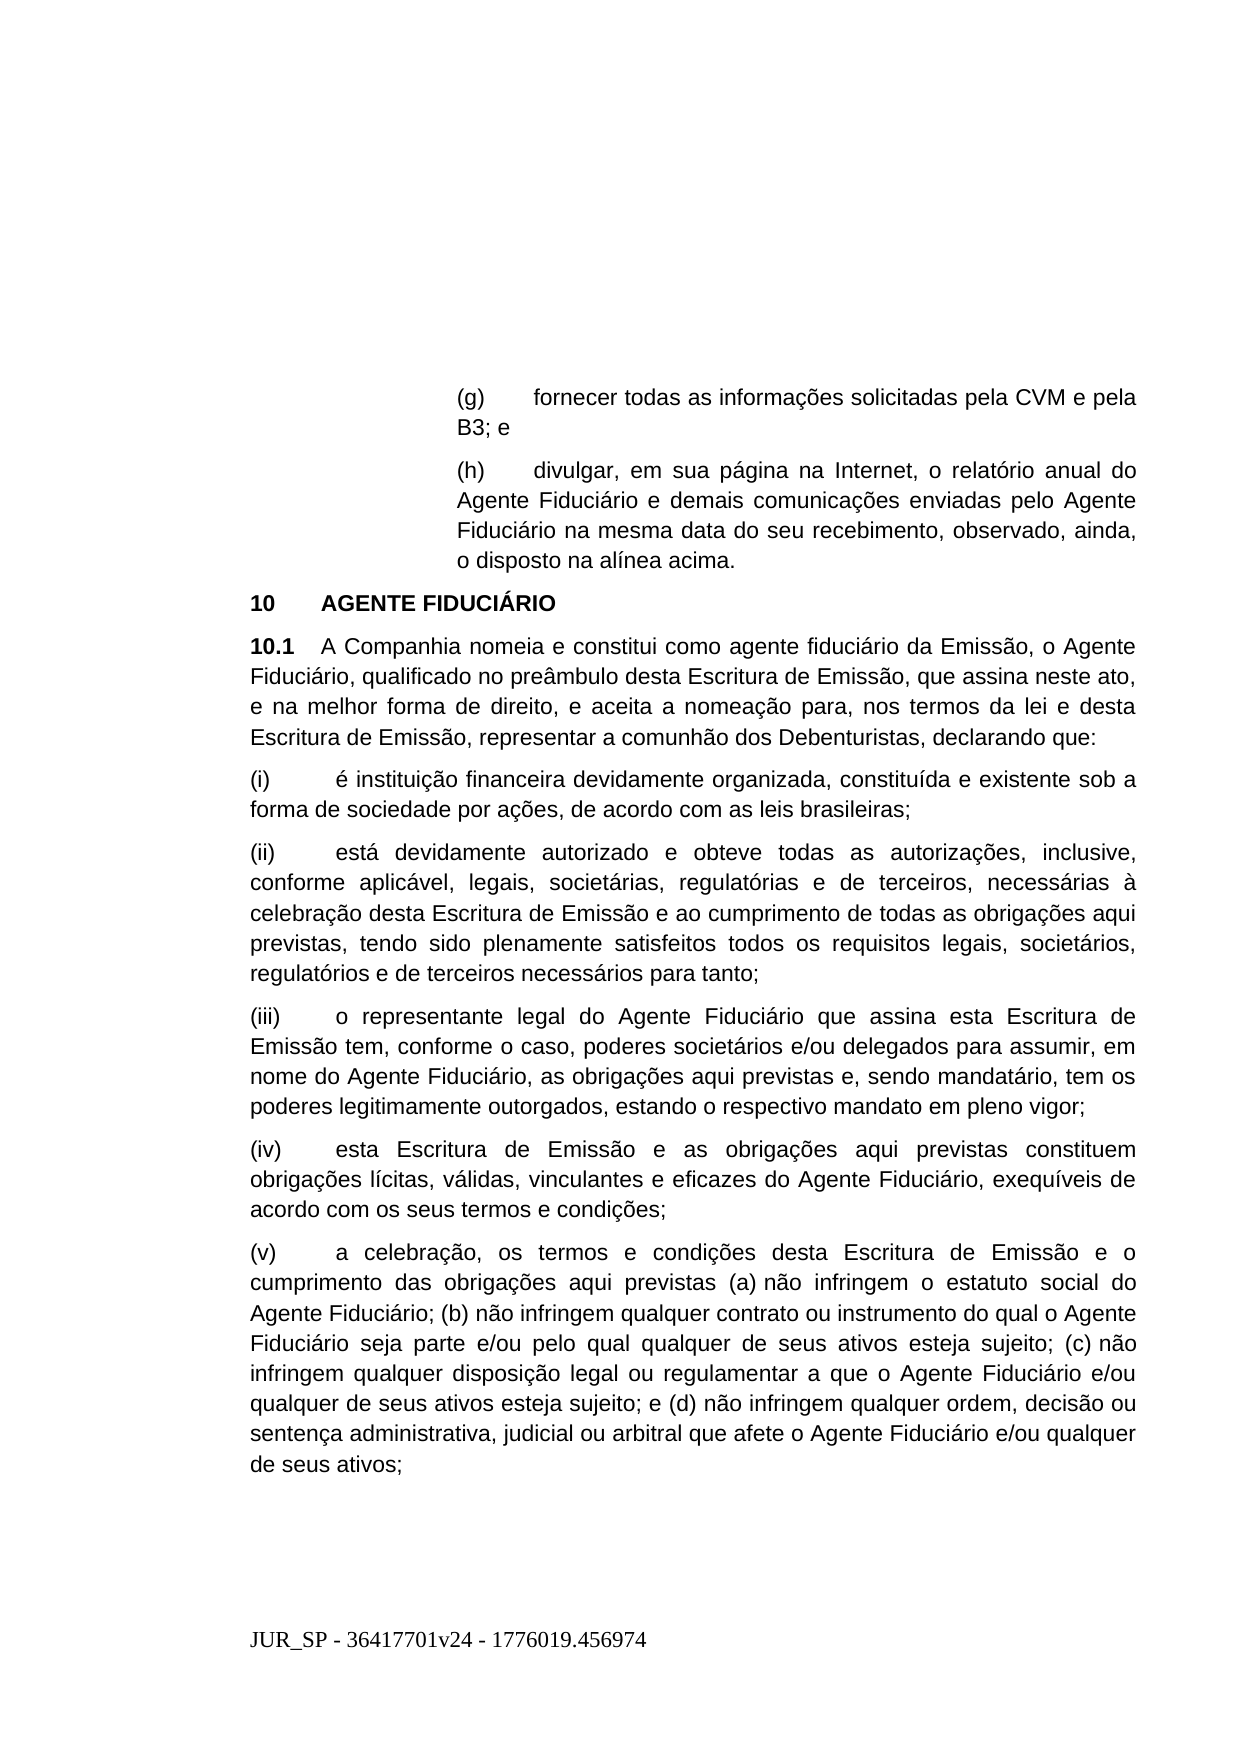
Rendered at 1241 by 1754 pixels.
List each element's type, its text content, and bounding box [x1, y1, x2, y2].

text o representante legal do Agente Fiduciário que assina esta Escritura de Emissão tem, conforme o caso, poderes societários e/ou delegados para assumir, em nome do Agente Fiduciário, as obrigações aqui previstas e, sendo mandatário, tem os poderes legitimamente outorgados, estando o respectivo mandato em pleno vigor; [250, 1003, 1137, 1120]
text está devidamente autorizado e obteve todas as autorizações, inclusive, conforme aplicável, legais, societárias, regulatórias e de terceiros, necessárias à celebração desta Escritura de Emissão e ao cumprimento de todas as obrigações aqui previstas, tendo sido plenamente satisfeitos todos os requisitos legais, societários, regulatórios e de terceiros necessários para tanto; [250, 839, 1137, 986]
text fornecer todas as informações solicitadas pela CVM e pela B3; e [457, 384, 1137, 441]
text divulgar, em sua página na Internet, o relatório anual do Agente Fiduciário e demais comunicações enviadas pelo Agente Fiduciário na mesma data do seu recebimento, observado, ainda, o disposto na alínea (d) acima. [457, 457, 1137, 574]
text esta Escritura de Emissão e as obrigações aqui previstas constituem obrigações lícitas, válidas, vinculantes e eficazes do Agente Fiduciário, exequíveis de acordo com os seus termos e condições; [250, 1136, 1137, 1223]
text A Companhia nomeia e constitui como agente fiduciário da Emissão, o Agente Fiduciário, qualificado no preâmbulo desta Escritura de Emissão, que assina neste ato, e na melhor forma de direito, e aceita a nomeação para, nos termos da lei e desta Escritura de Emissão, representar a comunhão dos Debenturistas, declarando que: [250, 633, 1137, 750]
text AGENTE FIDUCIÁRIO [250, 590, 1137, 617]
text a celebração, os termos e condições desta Escritura de Emissão e o cumprimento das obrigações aqui previstas (a) não infringem o estatuto social do Agente Fiduciário; (b) não infringem qualquer contrato ou instrumento do qual o Agente Fiduciário seja parte e/ou pelo qual qualquer de seus ativos esteja sujeito; (c) não infringem qualquer disposição legal ou regulamentar a que o Agente Fiduciário e/ou qualquer de seus ativos esteja sujeito; e (d) não infringem qualquer ordem, decisão ou sentença administrativa, judicial ou arbitral que afete o Agente Fiduciário e/ou qualquer de seus ativos; [250, 1239, 1137, 1477]
text é instituição financeira devidamente organizada, constituída e existente sob a forma de sociedade por ações, de acordo com as leis brasileiras; [250, 766, 1137, 823]
